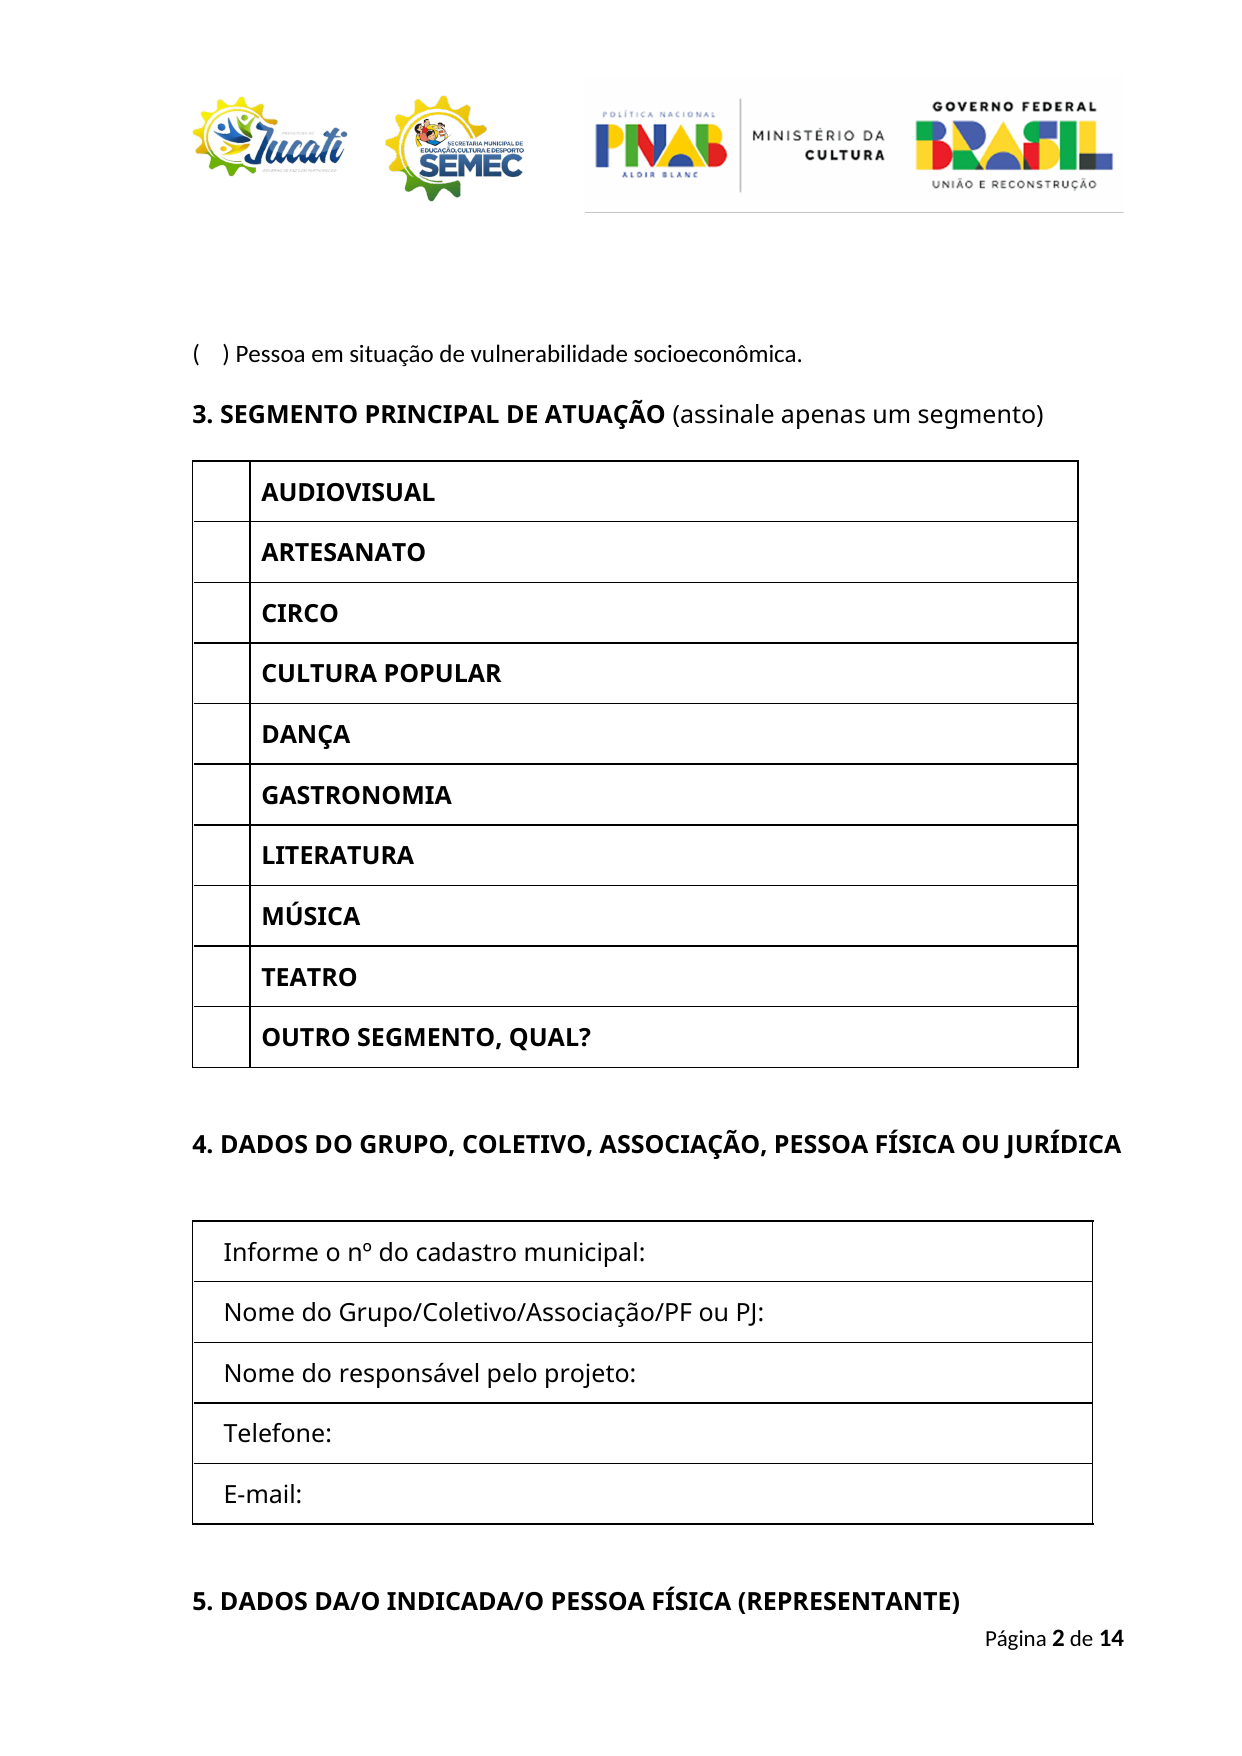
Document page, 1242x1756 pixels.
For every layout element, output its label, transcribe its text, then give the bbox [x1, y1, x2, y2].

text 5. DADOS DA/O INDICADA/O PESSOA FÍSICA (REPRESENTANTE) [192, 1584, 1111, 1618]
table_cell LITERATURA [251, 826, 1077, 884]
picture [192, 75, 1124, 221]
table_cell [193, 825, 249, 884]
table_cell [193, 583, 249, 642]
table_cell Telefone: [193, 1403, 1092, 1463]
table_cell [193, 946, 249, 1006]
table_cell GASTRONOMIA [251, 765, 1077, 824]
table_cell OUTRO SEGMENTO, QUAL? [251, 1007, 1077, 1066]
table_cell ARTESANATO [251, 522, 1077, 581]
table_cell [193, 764, 249, 824]
table_cell CULTURA POPULAR [251, 644, 1077, 703]
text 4. DADOS DO GRUPO, COLETIVO, ASSOCIAÇÃO, PESSOA FÍSICA OU JURÍDICA [192, 1127, 1206, 1161]
table_cell TEATRO [251, 947, 1077, 1006]
table_header [193, 462, 249, 521]
table_cell MÚSICA [251, 886, 1077, 945]
table_cell CIRCO [251, 583, 1077, 642]
text 3. SEGMENTO PRINCIPAL DE ATUAÇÃO (assinale apenas um segmento) [192, 397, 1111, 431]
table_cell [193, 886, 249, 945]
table_cell E-mail: [193, 1464, 1092, 1523]
table_header Informe o nº do cadastro municipal: [193, 1222, 1092, 1281]
table_cell [193, 643, 249, 703]
text ( ) Pessoa em situação de vulnerabilidade socioeconômica. [192, 338, 1124, 369]
table_cell Nome do Grupo/Coletivo/Associação/PF ou PJ: [193, 1282, 1092, 1341]
table_cell [193, 1007, 249, 1066]
table_cell [193, 704, 249, 763]
table_cell [193, 522, 249, 581]
table_cell DANÇA [251, 704, 1077, 763]
table_header AUDIOVISUAL [251, 462, 1077, 521]
table_cell Nome do responsável pelo projeto: [193, 1343, 1092, 1402]
